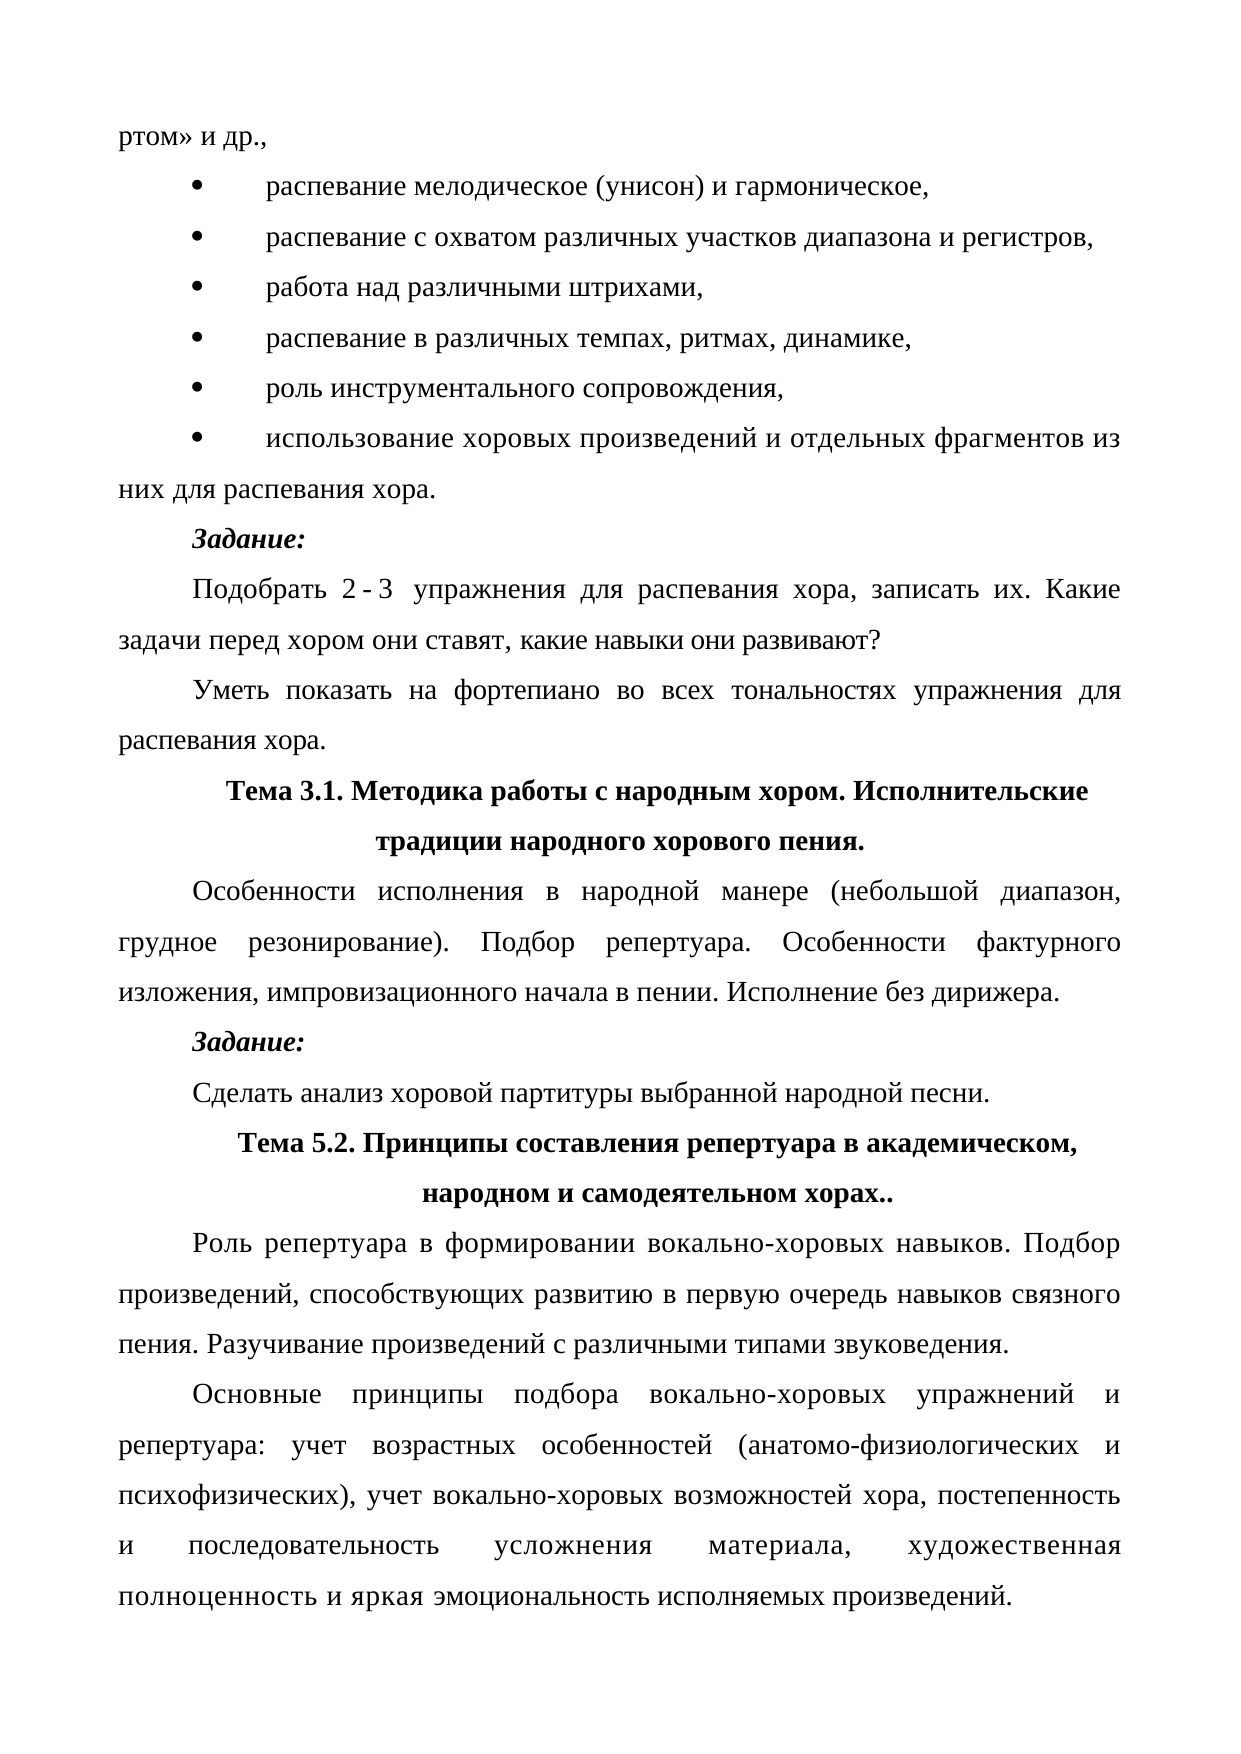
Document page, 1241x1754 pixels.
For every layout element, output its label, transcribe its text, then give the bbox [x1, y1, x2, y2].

list распевание мелодическое (унисон) и гармоническое, [118, 168, 1122, 202]
list работа над различными штрихами, [118, 269, 1122, 303]
text Тема 3.1. Методика работы с народным хором. Исполнительские традиции народного хорового пения. [118, 773, 1122, 857]
list роль инструментального сопровождения, [118, 370, 1122, 404]
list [118, 118, 1122, 152]
list использование хоровых произведений и отдельных фрагментов из них для распевания хора. [118, 421, 1122, 504]
list распевание с охватом различных участков диапазона и регистров, [118, 219, 1122, 252]
list Тема 5.2. Принципы составления репертуара в академическом, народном и самодеятельном хорах.. [193, 1125, 1122, 1209]
text Уметь показать на фортепиано во всех тональностях упражнения для распевания хора. [118, 672, 1122, 756]
text Подобрать 2-3 упражнения для распевания хора, записать их. Какие задачи перед хором они ставят, какие навыки они развивают? [118, 572, 1122, 655]
list Основные принципы подбора вокально-хоровых упражнений и репертуара: учет возрастных особенностей (анатомо-физиологических и психофизических), учет вокально-хоровых возможностей хора, постепенность и последовательность усложнения материала, художественная полноценность и яркая эмоциональность исполняемых произведений. [118, 1377, 1122, 1611]
text Задание: [118, 1024, 1122, 1058]
text Задание: [192, 521, 1122, 555]
list Роль репертуара в формировании вокально-хоровых навыков. Подбор произведений, способствующих развитию в первую очередь навыков связного пения. Разучивание произведений с различными типами звуковедения. [118, 1226, 1122, 1360]
text Особенности исполнения в народной манере (небольшой диапазон, грудное резонирование). Подбор репертуара. Особенности фактурного изложения, импровизационного начала в пении. Исполнение без дирижера. [118, 873, 1122, 1008]
text Сделать анализ хоровой партитуры выбранной народной песни. [118, 1075, 1122, 1108]
list распевание в различных темпах, ритмах, динамике, [118, 320, 1122, 353]
